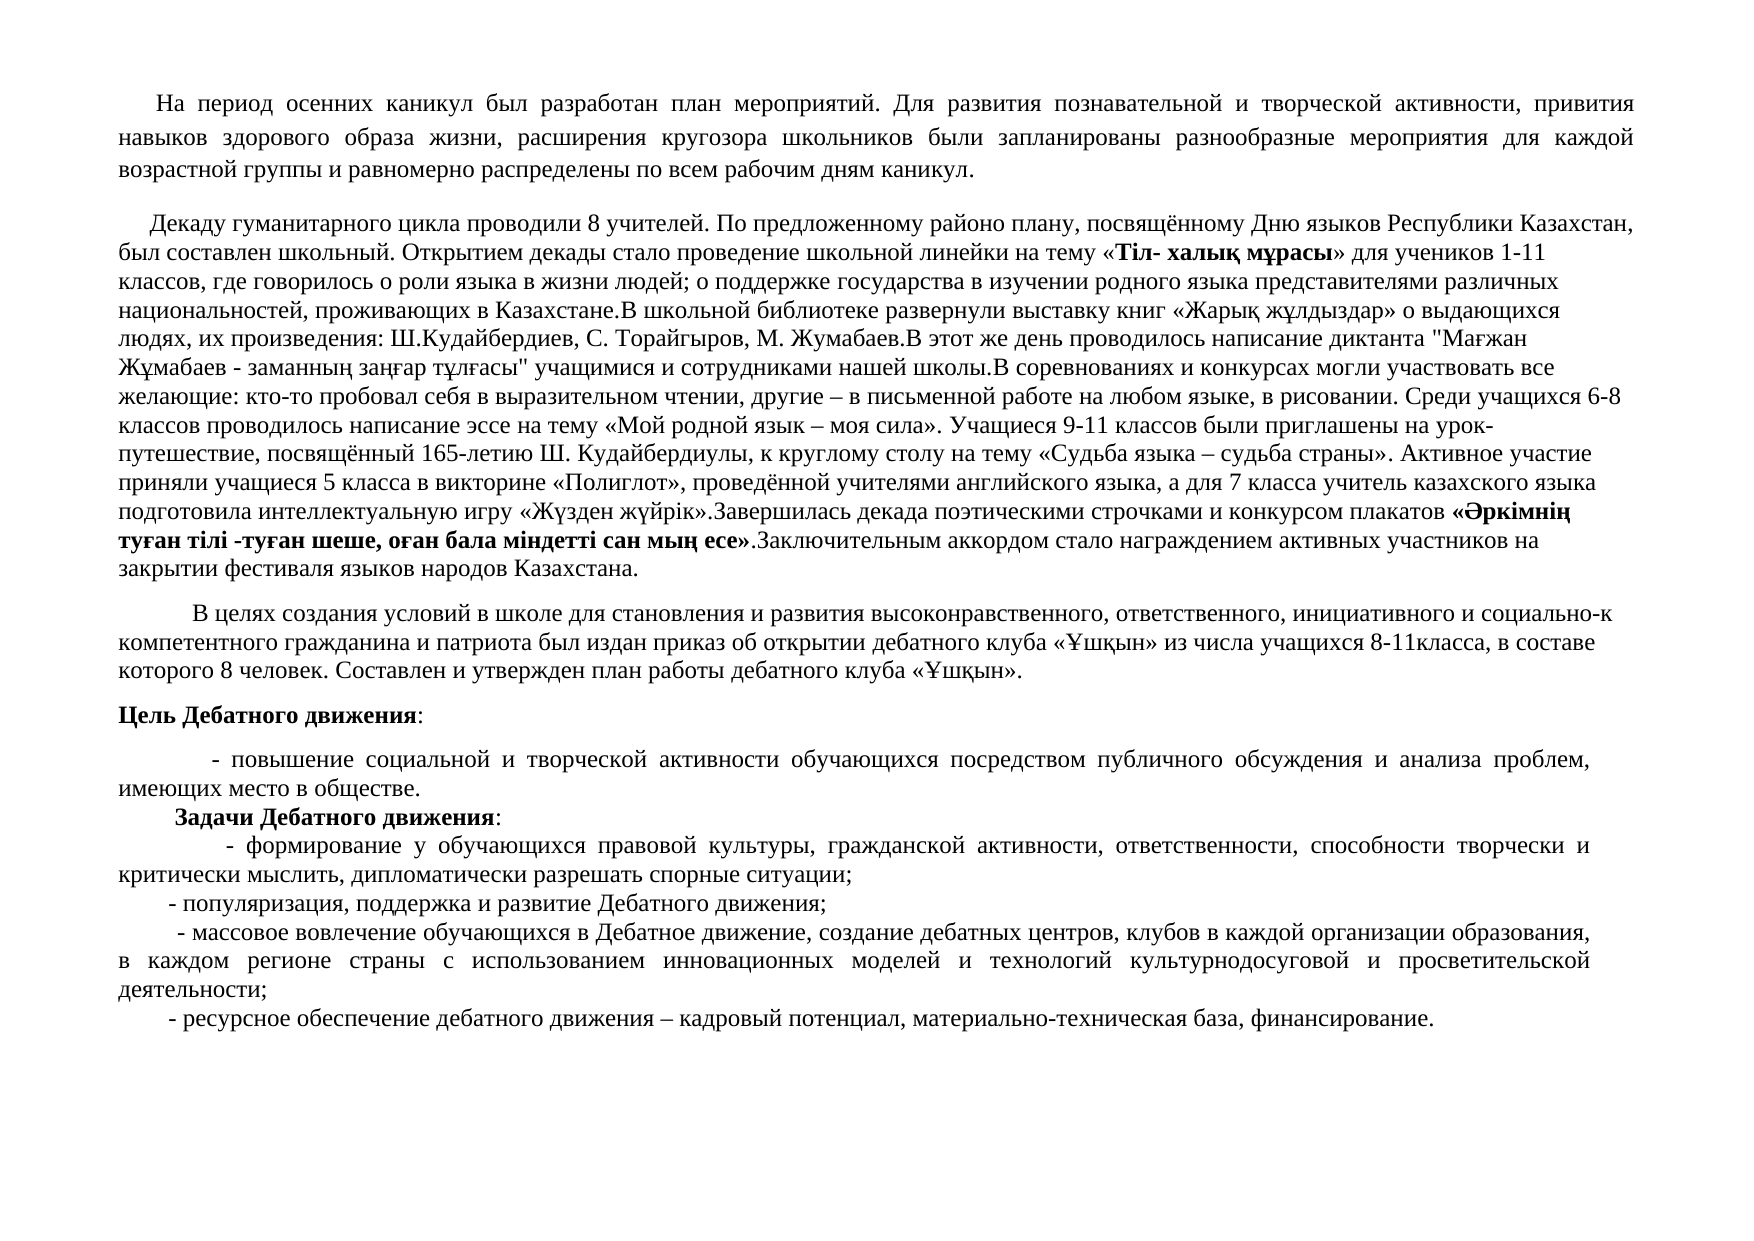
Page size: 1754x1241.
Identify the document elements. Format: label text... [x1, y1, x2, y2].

text Задачи Дебатного движения: [118, 802, 1592, 830]
text - повышение социальной и творческой активности обучающихся посредством публичного обсуждения и анализа проблем, имеющих место в обществе. [118, 744, 1592, 802]
text На период осенних каникул был разработан план мероприятий. Для развития познавательной и творческой активности, привития навыков здорового образа жизни, расширения кругозора школьников были запланированы разнообразные мероприятия для каждой возрастной группы и равномерно распределены по всем рабочим дням каникул. [118, 150, 1636, 183]
text В целях создания условий в школе для становления и развития высоконравственного, ответственного, инициативного и социально-к компетентного гражданина и патриота был издан приказ об открытии дебатного клуба «Ұшқын» из числа учащихся 8-11класса, в составе которого 8 человек. Составлен и утвержден план работы дебатного клуба «Ұшқын». [118, 598, 1636, 684]
text На период осенних каникул был разработан план мероприятий. Для развития познавательной и творческой активности, привития навыков здорового образа жизни, расширения кругозора школьников были запланированы разнообразные мероприятия для каждой возрастной группы и равномерно распределены по всем рабочим дням каникул. [118, 88, 1636, 122]
text - ресурсное обеспечение дебатного движения – кадровый потенциал, материально-техническая база, финансирование. [118, 1003, 1592, 1032]
text - популяризация, поддержка и развитие Дебатного движения; [118, 888, 1592, 917]
text Декаду гуманитарного цикла проводили 8 учителей. По предложенному районо плану, посвящённому Дню языков Республики Казахстан, был составлен школьный. Открытием декады стало проведение школьной линейки на тему «Тіл- халық мұрасы» для учеников 1-11 классов, где говорилось о роли языка в жизни людей; о поддержке государства в изучении родного языка представителями различных национальностей, проживающих в Казахстане.В школьной библиотеке развернули выставку книг «Жарық жұлдыздар» о выдающихся людях, их произведения: Ш.Кудайбердиев, С. Торайгыров, М. Жумабаев.В этот же день проводилось написание диктанта "Мағжан Жұмабаев - заманның заңғар тұлғасы" учащимися и сотрудниками нашей школы.В соревнованиях и конкурсах могли участвовать все желающие: кто-то пробовал себя в выразительном чтении, другие – в письменной работе на любом языке, в рисовании. Среди учащихся 6-8 классов проводилось написание эссе на тему «Мой родной язык – моя сила». Учащиеся 9-11 классов были приглашены на урок-путешествие, посвящённый 165-летию Ш. Кудайбердиулы, к круглому столу на тему «Судьба языка – судьба страны». Активное участие приняли учащиеся 5 класса в викторине «Полиглот», проведённой учителями английского языка, а для 7 класса учитель казахского языка подготовила интеллектуальную игру «Жүзден жүйрік».Завершилась декада поэтическими строчками и конкурсом плакатов «Әркімнің туған тілі -туған шеше, оған бала міндетті сан мың есе».Заключительным аккордом стало награждением активных участников на закрытии фестиваля языков народов Казахстана. [118, 208, 1636, 582]
text - массовое вовлечение обучающихся в Дебатное движение, создание дебатных центров, клубов в каждой организации образования, в каждом регионе страны с использованием инновационных моделей и технологий культурнодосуговой и просветительской деятельности; [118, 917, 1592, 1003]
text Цель Дебатного движения: [118, 700, 1636, 728]
text - формирование у обучающихся правовой культуры, гражданской активности, ответственности, способности творчески и критически мыслить, дипломатически разрешать спорные ситуации; [118, 830, 1592, 888]
